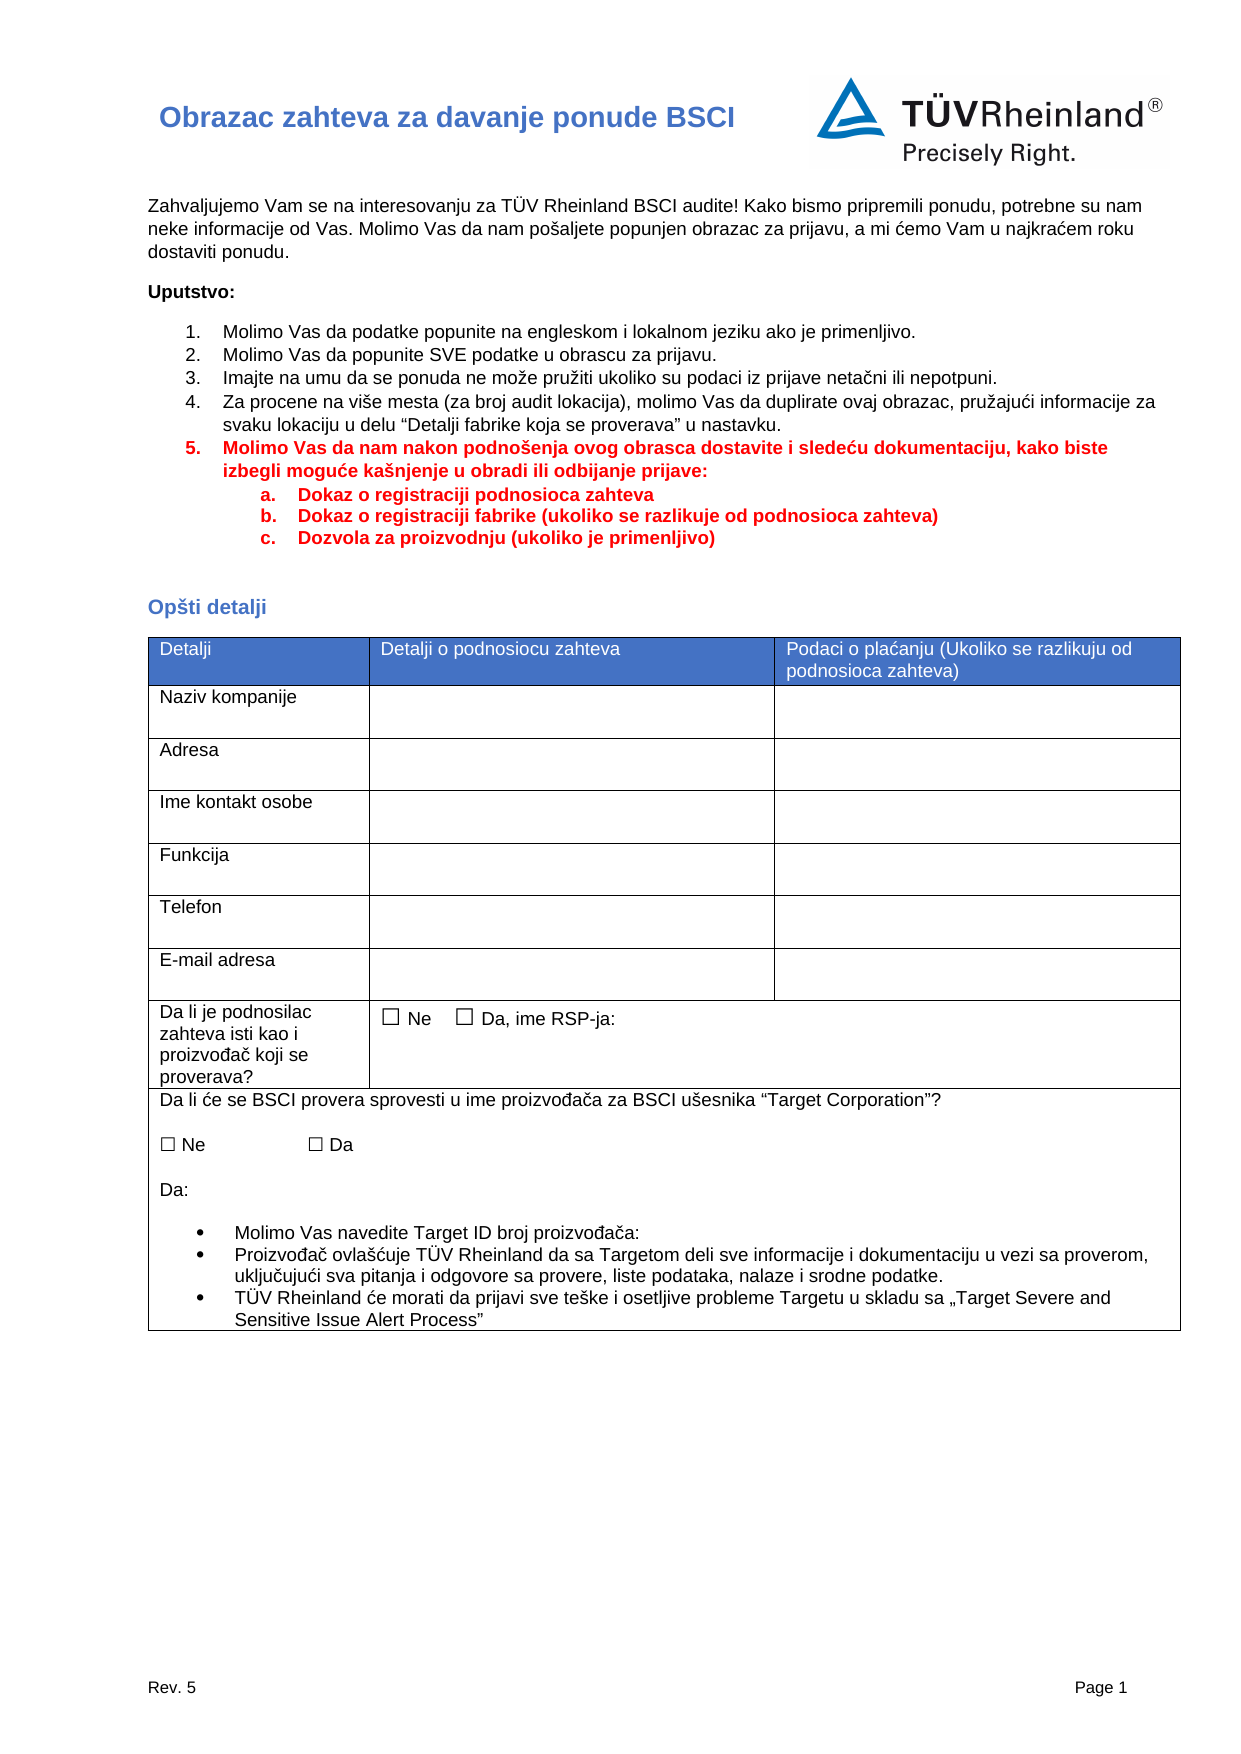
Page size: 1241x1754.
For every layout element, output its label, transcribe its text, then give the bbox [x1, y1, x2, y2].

table_header Detalji [149, 638, 369, 685]
list Za procene na više mesta (za broj audit lokacija), molimo Vas da duplirate ovaj obrazac, pružajući informacije za svaku lokaciju u delu “Detalji fabrike koja se proverava” u nastavku. [185, 390, 1166, 435]
list Dokaz o registraciji fabrike (ukoliko se razlikuje od podnosioca zahteva) [260, 505, 1145, 526]
list Molimo Vas da nam nakon podnošenja ovog obrasca dostavite i sledeću dokumentaciju, kako biste izbegli moguće kašnjenje u obradi ili odbijanje prijave: [185, 437, 1145, 482]
table_cell Naziv kompanije [149, 686, 369, 738]
table_cell Telefon [149, 896, 369, 948]
table_cell [370, 896, 774, 948]
table_cell [370, 791, 774, 843]
text Zahvaljujemo Vam se na interesovanju za TÜV Rheinland BSCI audite! Kako bismo pripremili ponudu, potrebne su nam neke informacije od Vas. Molimo Vas da nam pošaljete popunjen obrazac za prijavu, a mi ćemo Vam u najkraćem roku dostaviti ponudu. [148, 194, 1145, 262]
table_cell [370, 686, 774, 738]
table_cell [775, 739, 1180, 790]
list Molimo Vas da popunite SVE podatke u obrascu za prijavu. [185, 344, 1145, 366]
table_cell [370, 949, 774, 1000]
table_cell [775, 949, 1180, 1000]
table_cell [775, 791, 1180, 843]
table_header Podaci o plaćanju (Ukoliko se razlikuju od podnosioca zahteva) [775, 638, 1180, 685]
table_cell Da li je podnosilac zahteva isti kao i proizvođač koji se proverava? [149, 1001, 369, 1087]
table_cell E-mail adresa [149, 949, 369, 1000]
table_cell Da li će se BSCI provera sprovesti u ime proizvođača za BSCI ušesnika “Target Corporation”? Ne Da Da: Molimo Vas navedite Target ID broj proizvođača: Proizvođač ovlašćuje TÜV Rheinland da sa Targetom deli sve informacije i dokumentaciju u vezi sa proverom, uključujući sva pitanja i odgovore sa provere, liste podataka, nalaze i srodne podatke. TÜV Rheinland će morati da prijavi sve teške i osetljive probleme Targetu u skladu sa „Target Severe and Sensitive Issue Alert Process” [149, 1089, 1180, 1330]
table_cell [370, 844, 774, 895]
list Dokaz o registraciji podnosioca zahteva [260, 483, 1145, 505]
picture [808, 75, 1171, 169]
text Uputstvo: [148, 281, 1145, 302]
list Imajte na umu da se ponuda ne može pružiti ukoliko su podaci iz prijave netačni ili nepotpuni. [185, 367, 1181, 389]
table_cell Ime kontakt osobe [149, 791, 369, 843]
table_cell [775, 844, 1180, 895]
table_cell [775, 896, 1180, 948]
list Opšti detalji [148, 594, 1181, 618]
table_cell ☐ Ne Da, ime RSP-ja: [370, 1001, 1180, 1087]
list Molimo Vas da podatke popunite na engleskom i lokalnom jeziku ako je primenljivo. [185, 321, 1145, 342]
table_cell [370, 739, 774, 790]
table_cell Adresa [149, 739, 369, 790]
table_header Detalji o podnosiocu zahteva [370, 638, 774, 685]
list Dozvola za proizvodnju (ukoliko je primenljivo) [260, 526, 1145, 548]
table_cell [775, 686, 1180, 738]
table_cell Funkcija [149, 844, 369, 895]
